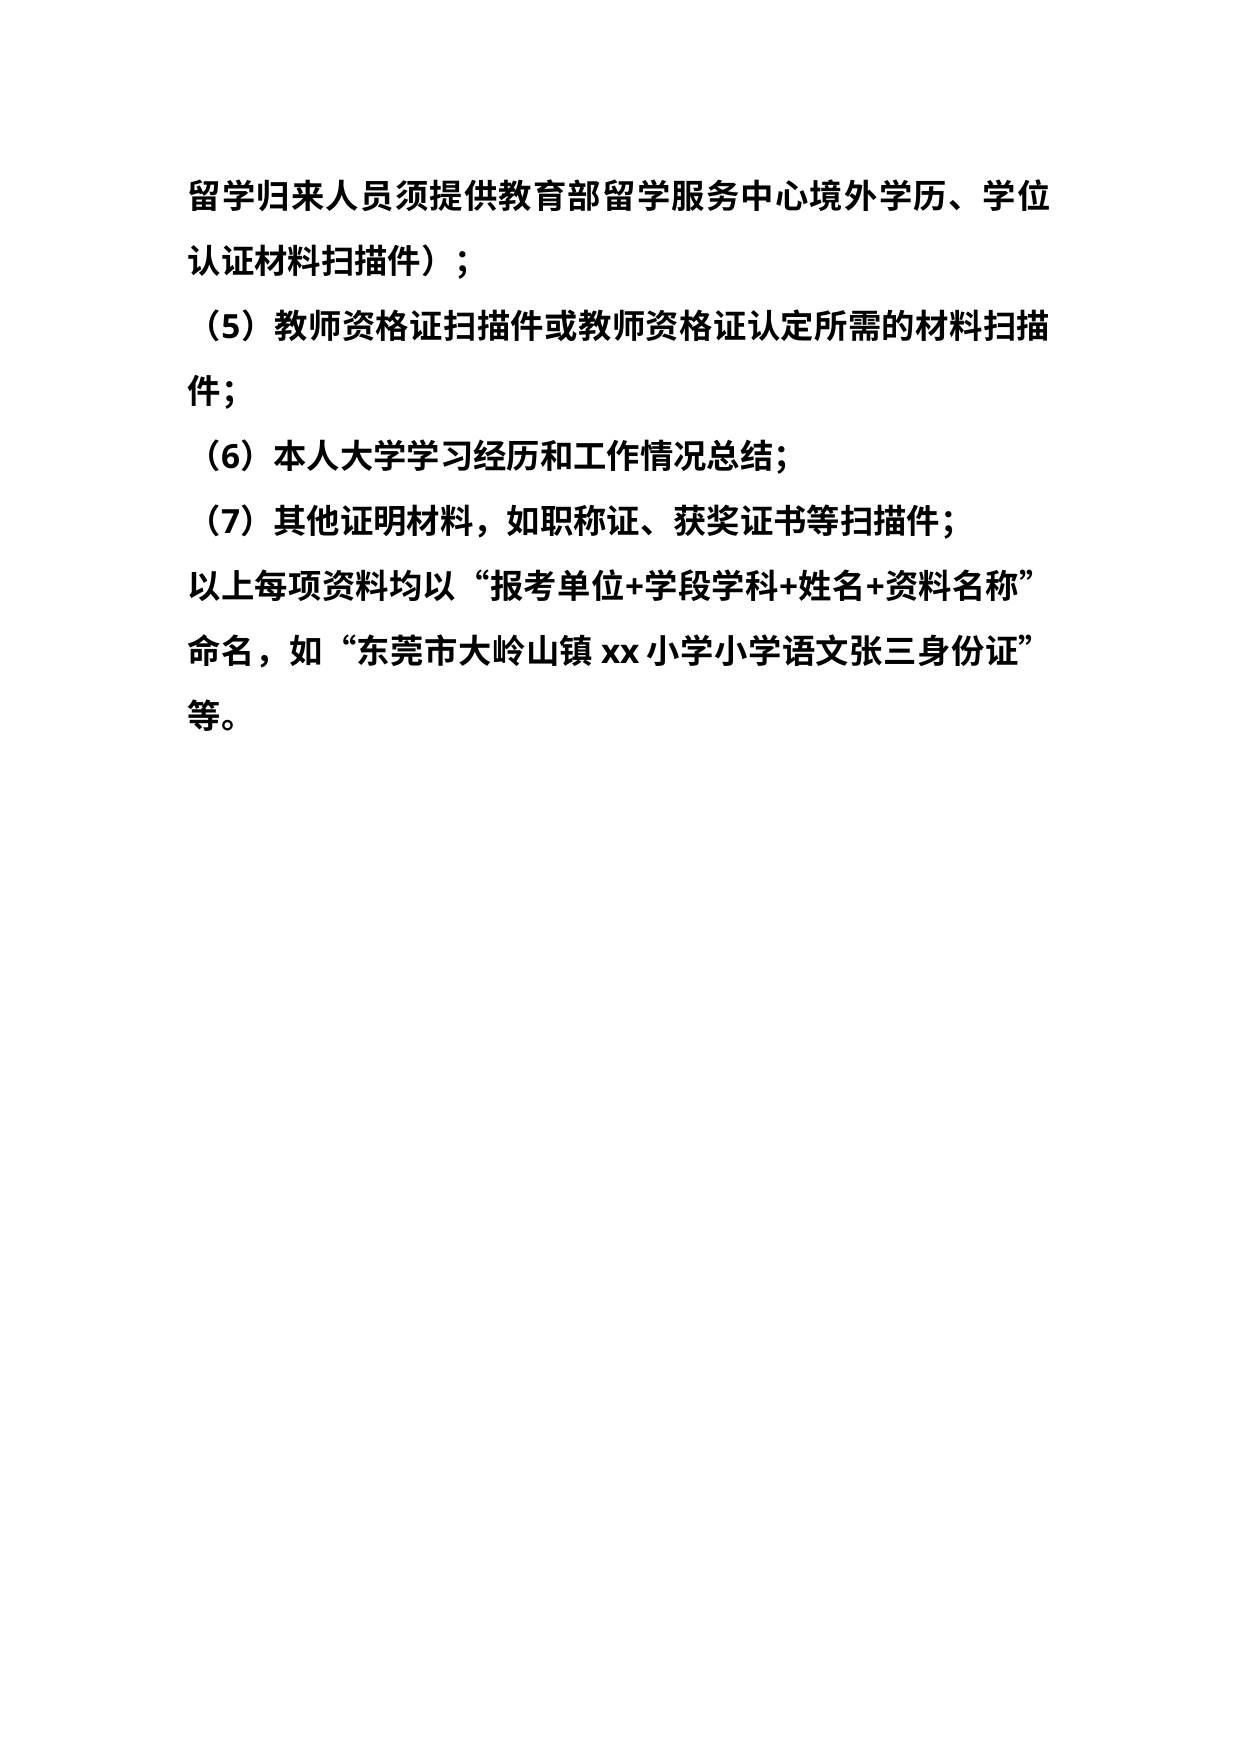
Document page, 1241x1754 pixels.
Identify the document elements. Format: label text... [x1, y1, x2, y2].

list （6）本人大学学习经历和工作情况总结； [187, 422, 1053, 487]
list （7）其他证明材料，如职称证、获奖证书等扫描件； [187, 487, 1053, 552]
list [187, 162, 1053, 292]
list 以上每项资料均以“报考单位+学段学科+姓名+资料名称”命名，如“东莞市大岭山镇xx小学小学语文张三身份证”等。 [187, 552, 1053, 747]
list （5）教师资格证扫描件或教师资格证认定所需的材料扫描件； [187, 292, 1053, 422]
